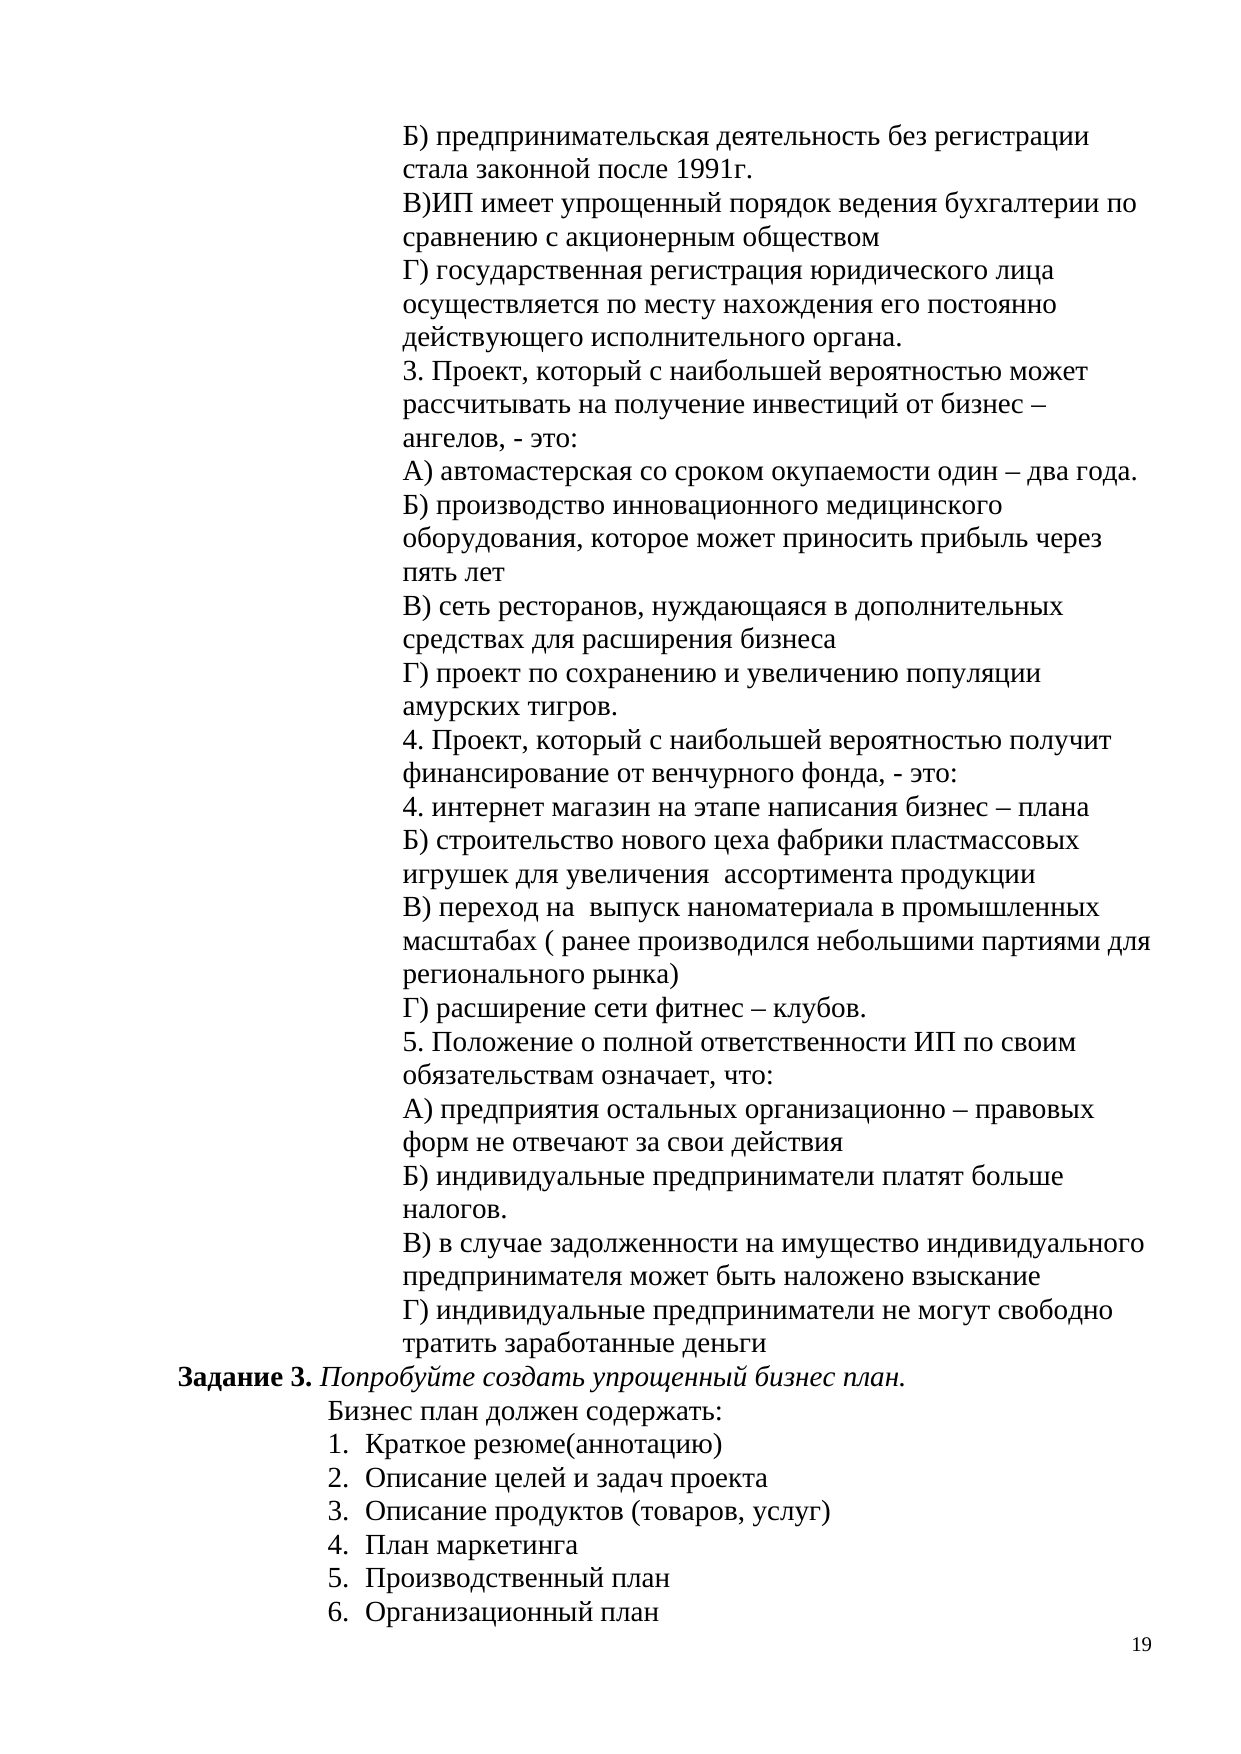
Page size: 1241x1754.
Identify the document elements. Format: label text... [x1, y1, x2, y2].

list В)ИП имеет упрощенный порядок ведения бухгалтерии по сравнению с акционерным обществом [402, 185, 1152, 252]
text Задание 3. Попробуйте создать упрощенный бизнес план. [177, 1359, 1152, 1393]
list Организационный план [327, 1594, 1152, 1627]
list 3. Проект, который с наибольшей вероятностью может рассчитывать на получение инвестиций от бизнес – ангелов, - это: [402, 353, 1152, 453]
list План маркетинга [327, 1527, 1152, 1560]
list Краткое резюме(аннотацию) [327, 1426, 1152, 1460]
list В) сеть ресторанов, нуждающаяся в дополнительных средствах для расширения бизнеса [402, 588, 1152, 655]
list Г) проект по сохранению и увеличению популяции амурских тигров. [402, 655, 1152, 722]
list Б) предпринимательская деятельность без регистрации стала законной после 1991г. [402, 118, 1152, 185]
list А) автомастерская со сроком окупаемости один – два года. [402, 453, 1152, 487]
list А) предприятия остальных организационно – правовых форм не отвечают за свои действия [402, 1091, 1152, 1158]
list 4. интернет магазин на этапе написания бизнес – плана [402, 789, 1152, 822]
list Б) производство инновационного медицинского оборудования, которое может приносить прибыль через пять лет [402, 487, 1152, 588]
list 4. Проект, который с наибольшей вероятностью получит финансирование от венчурного фонда, - это: [402, 722, 1152, 789]
list Г) государственная регистрация юридического лица осуществляется по месту нахождения его постоянно действующего исполнительного органа. [402, 252, 1152, 353]
list В) в случае задолженности на имущество индивидуального предпринимателя может быть наложено взыскание [402, 1225, 1152, 1292]
list Описание продуктов (товаров, услуг) [327, 1493, 1152, 1527]
list 5. Положение о полной ответственности ИП по своим обязательствам означает, что: [402, 1024, 1152, 1091]
list Производственный план [327, 1560, 1152, 1594]
list Бизнес план должен содержать: [327, 1393, 1152, 1426]
list Г) индивидуальные предприниматели не могут свободно тратить заработанные деньги [402, 1292, 1152, 1359]
list Б) индивидуальные предприниматели платят больше налогов. [402, 1158, 1152, 1225]
list Г) расширение сети фитнес – клубов. [402, 990, 1152, 1024]
list В) переход на выпуск наноматериала в промышленных масштабах ( ранее производился небольшими партиями для регионального рынка) [402, 889, 1152, 990]
list Описание целей и задач проекта [327, 1460, 1152, 1493]
list Б) строительство нового цеха фабрики пластмассовых игрушек для увеличения ассортимента продукции [402, 822, 1152, 889]
